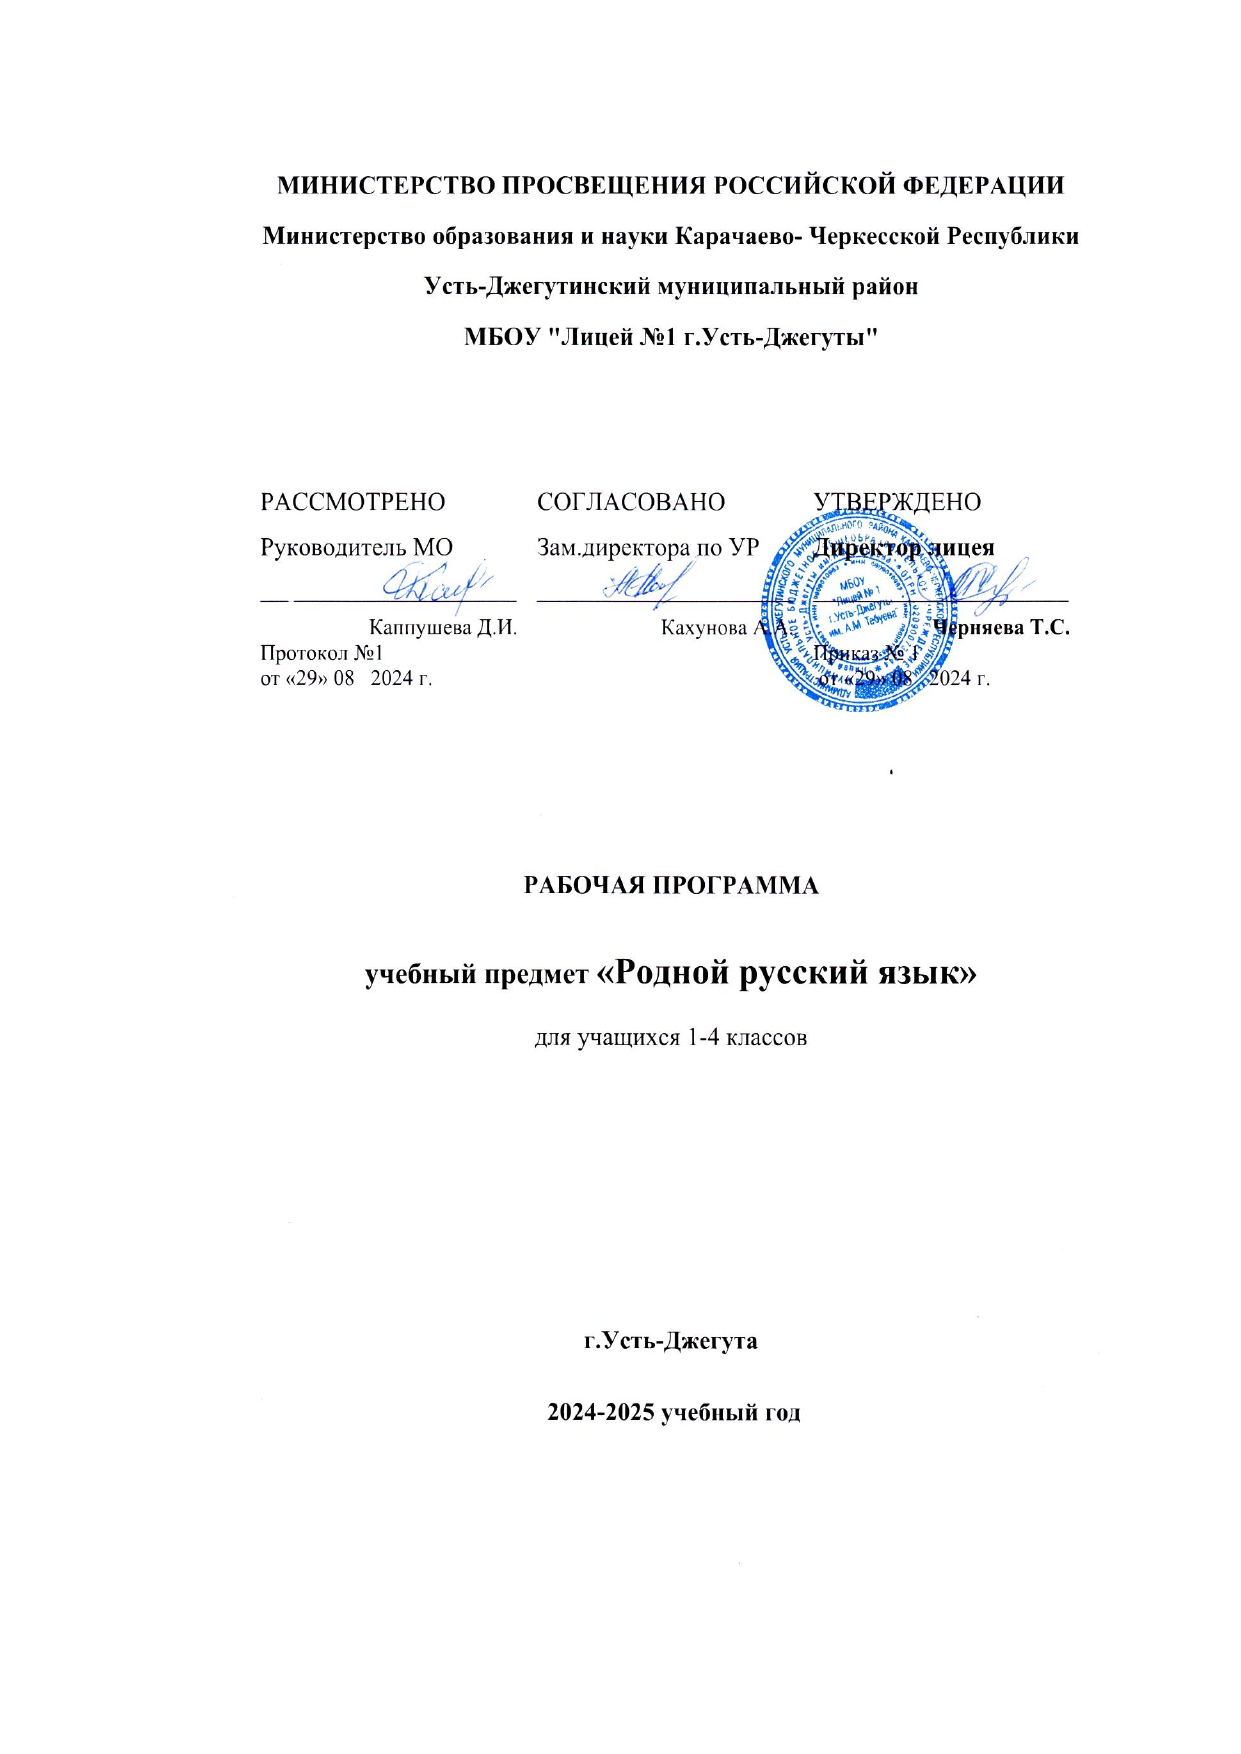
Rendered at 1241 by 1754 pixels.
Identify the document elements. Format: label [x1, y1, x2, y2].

picture [103, 59, 1191, 1610]
